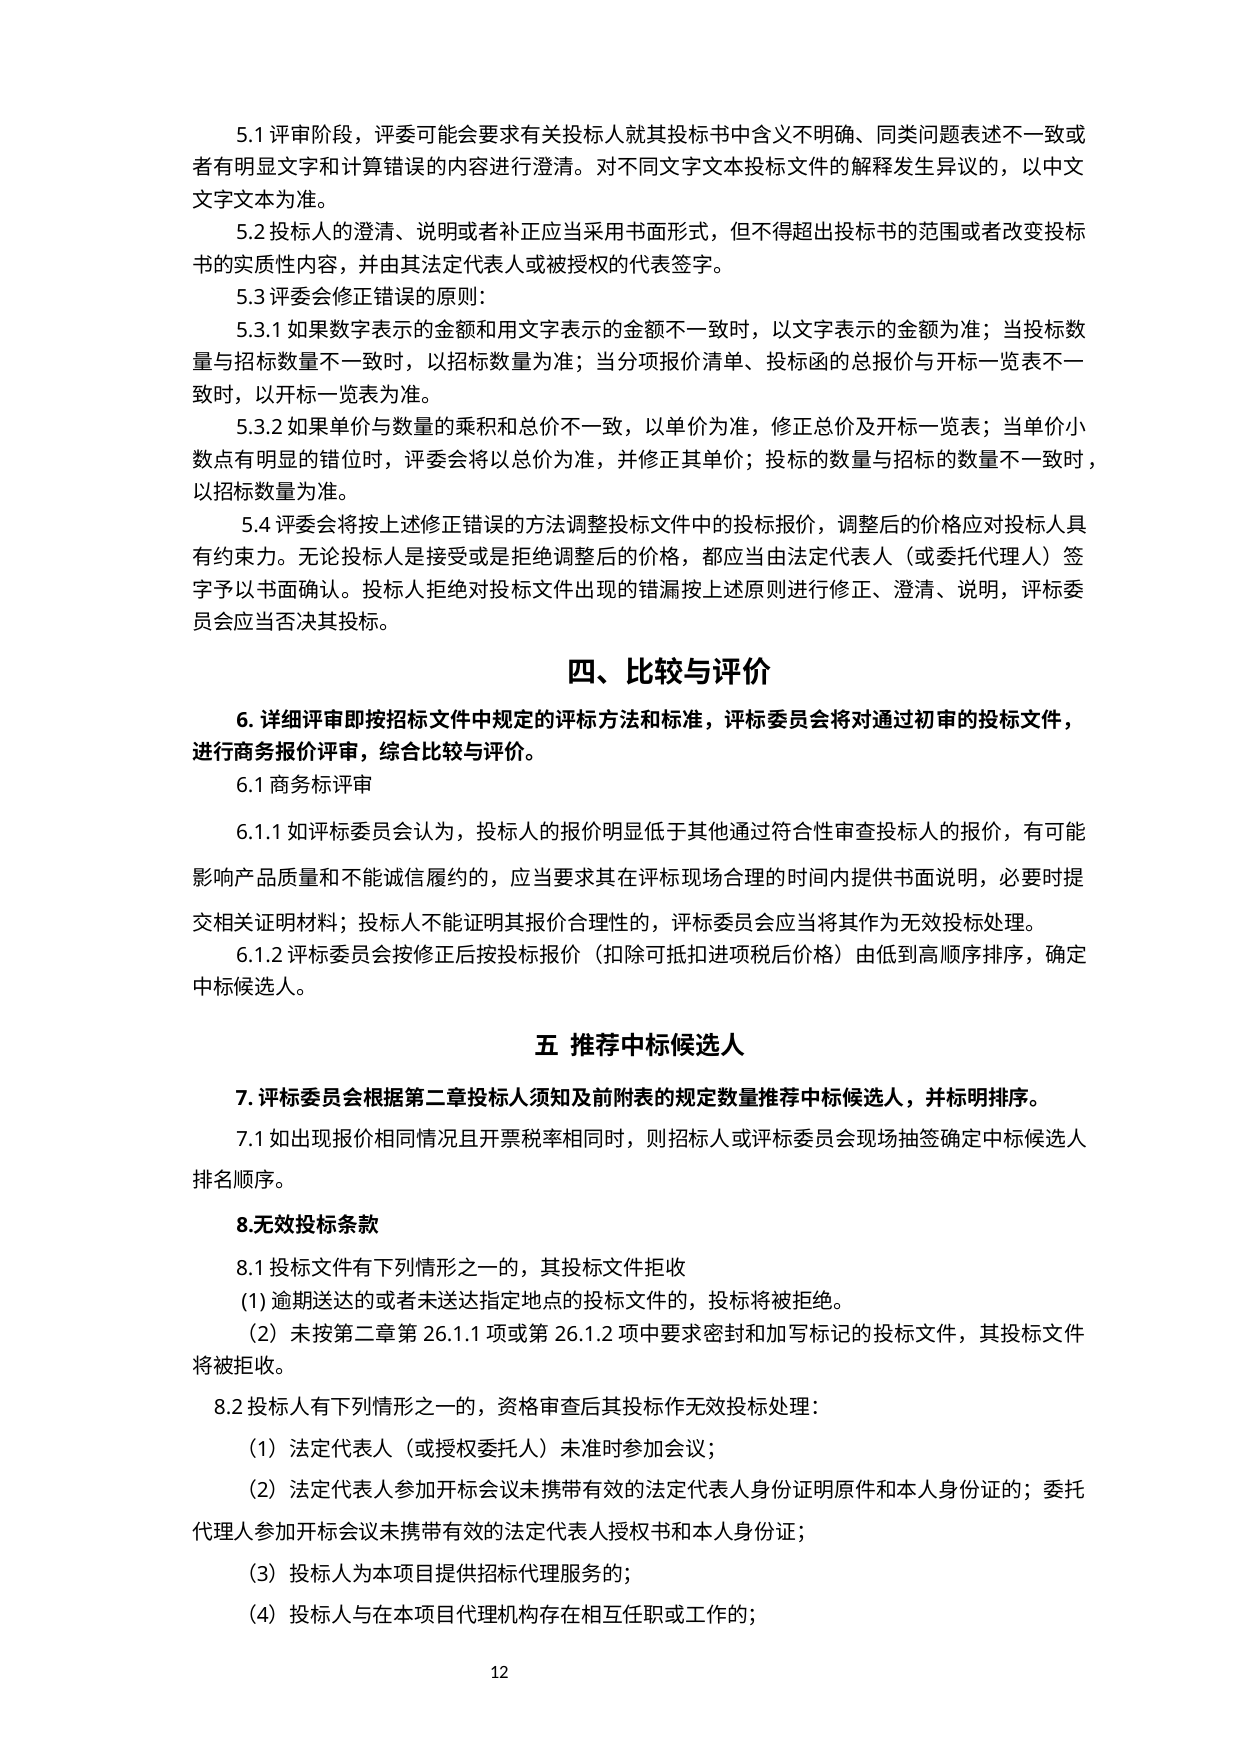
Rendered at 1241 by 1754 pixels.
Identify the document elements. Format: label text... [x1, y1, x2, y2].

text 5.3评委会修正错误的原则： [192, 279, 1087, 312]
text 五 推荐中标候选人 [192, 1018, 1087, 1064]
text (1) 逾期送达的或者未送达指定地点的投标文件的，投标将被拒绝。 [192, 1283, 1087, 1316]
text 5.3.1如果数字表示的金额和用文字表示的金额不一致时，以文字表示的金额为准；当投标数量与招标数量不一致时，以招标数量为准；当分项报价清单、投标函的总报价与开标一览表不一致时，以开标一览表为准。 [192, 312, 1087, 409]
text （1）法定代表人（或授权委托人）未准时参加会议； [192, 1423, 1087, 1464]
text 6.1.2评标委员会按修正后按投标报价（扣除可抵扣进项税后价格）由低到高顺序排序，确定中标候选人。 [192, 937, 1087, 1002]
text 5.4评委会将按上述修正错误的方法调整投标文件中的投标报价，调整后的价格应对投标人具有约束力。无论投标人是接受或是拒绝调整后的价格，都应当由法定代表人（或委托代理人）签字予以书面确认。投标人拒绝对投标文件出现的错漏按上述原则进行修正、澄清、说明，评标委员会应当否决其投标。 [192, 507, 1087, 637]
text 6. 详细评审即按招标文件中规定的评标方法和标准，评标委员会将对通过初审的投标文件，进行商务报价评审，综合比较与评价。 [192, 702, 1087, 767]
text （3）投标人为本项目提供招标代理服务的； [192, 1548, 1087, 1589]
text （2）法定代表人参加开标会议未携带有效的法定代表人身份证明原件和本人身份证的；委托代理人参加开标会议未携带有效的法定代表人授权书和本人身份证； [192, 1464, 1087, 1548]
text （2）未按第二章第26.1.1项或第26.1.2项中要求密封和加写标记的投标文件，其投标文件将被拒收。 [192, 1316, 1087, 1381]
text （4）投标人与在本项目代理机构存在相互任职或工作的； [192, 1589, 1087, 1631]
text 7.1如出现报价相同情况且开票税率相同时，则招标人或评标委员会现场抽签确定中标候选人排名顺序。 [192, 1113, 1087, 1196]
text 5.3.2如果单价与数量的乘积和总价不一致，以单价为准，修正总价及开标一览表；当单价小数点有明显的错位时，评委会将以总价为准，并修正其单价；投标的数量与招标的数量不一致时，以招标数量为准。 [192, 409, 1087, 507]
text 8.1投标文件有下列情形之一的，其投标文件拒收 [192, 1242, 1087, 1283]
text 6.1.1如评标委员会认为，投标人的报价明显低于其他通过符合性审查投标人的报价，有可能影响产品质量和不能诚信履约的，应当要求其在评标现场合理的时间内提供书面说明，必要时提交相关证明材料；投标人不能证明其报价合理性的，评标委员会应当将其作为无效投标处理。 [192, 799, 1087, 937]
text 8.2投标人有下列情形之一的，资格审查后其投标作无效投标处理： [192, 1381, 1087, 1423]
text 四、比较与评价 [192, 637, 1087, 702]
text 8.无效投标条款 [192, 1196, 1087, 1242]
text 7. 评标委员会根据第二章投标人须知及前附表的规定数量推荐中标候选人，并标明排序。 [192, 1080, 1087, 1113]
text 5.2投标人的澄清、说明或者补正应当采用书面形式，但不得超出投标书的范围或者改变投标书的实质性内容，并由其法定代表人或被授权的代表签字。 [192, 214, 1087, 279]
text 5.1评审阶段，评委可能会要求有关投标人就其投标书中含义不明确、同类问题表述不一致或者有明显文字和计算错误的内容进行澄清。对不同文字文本投标文件的解释发生异议的，以中文文字文本为准。 [192, 117, 1087, 214]
text 6.1商务标评审 [192, 767, 1087, 799]
